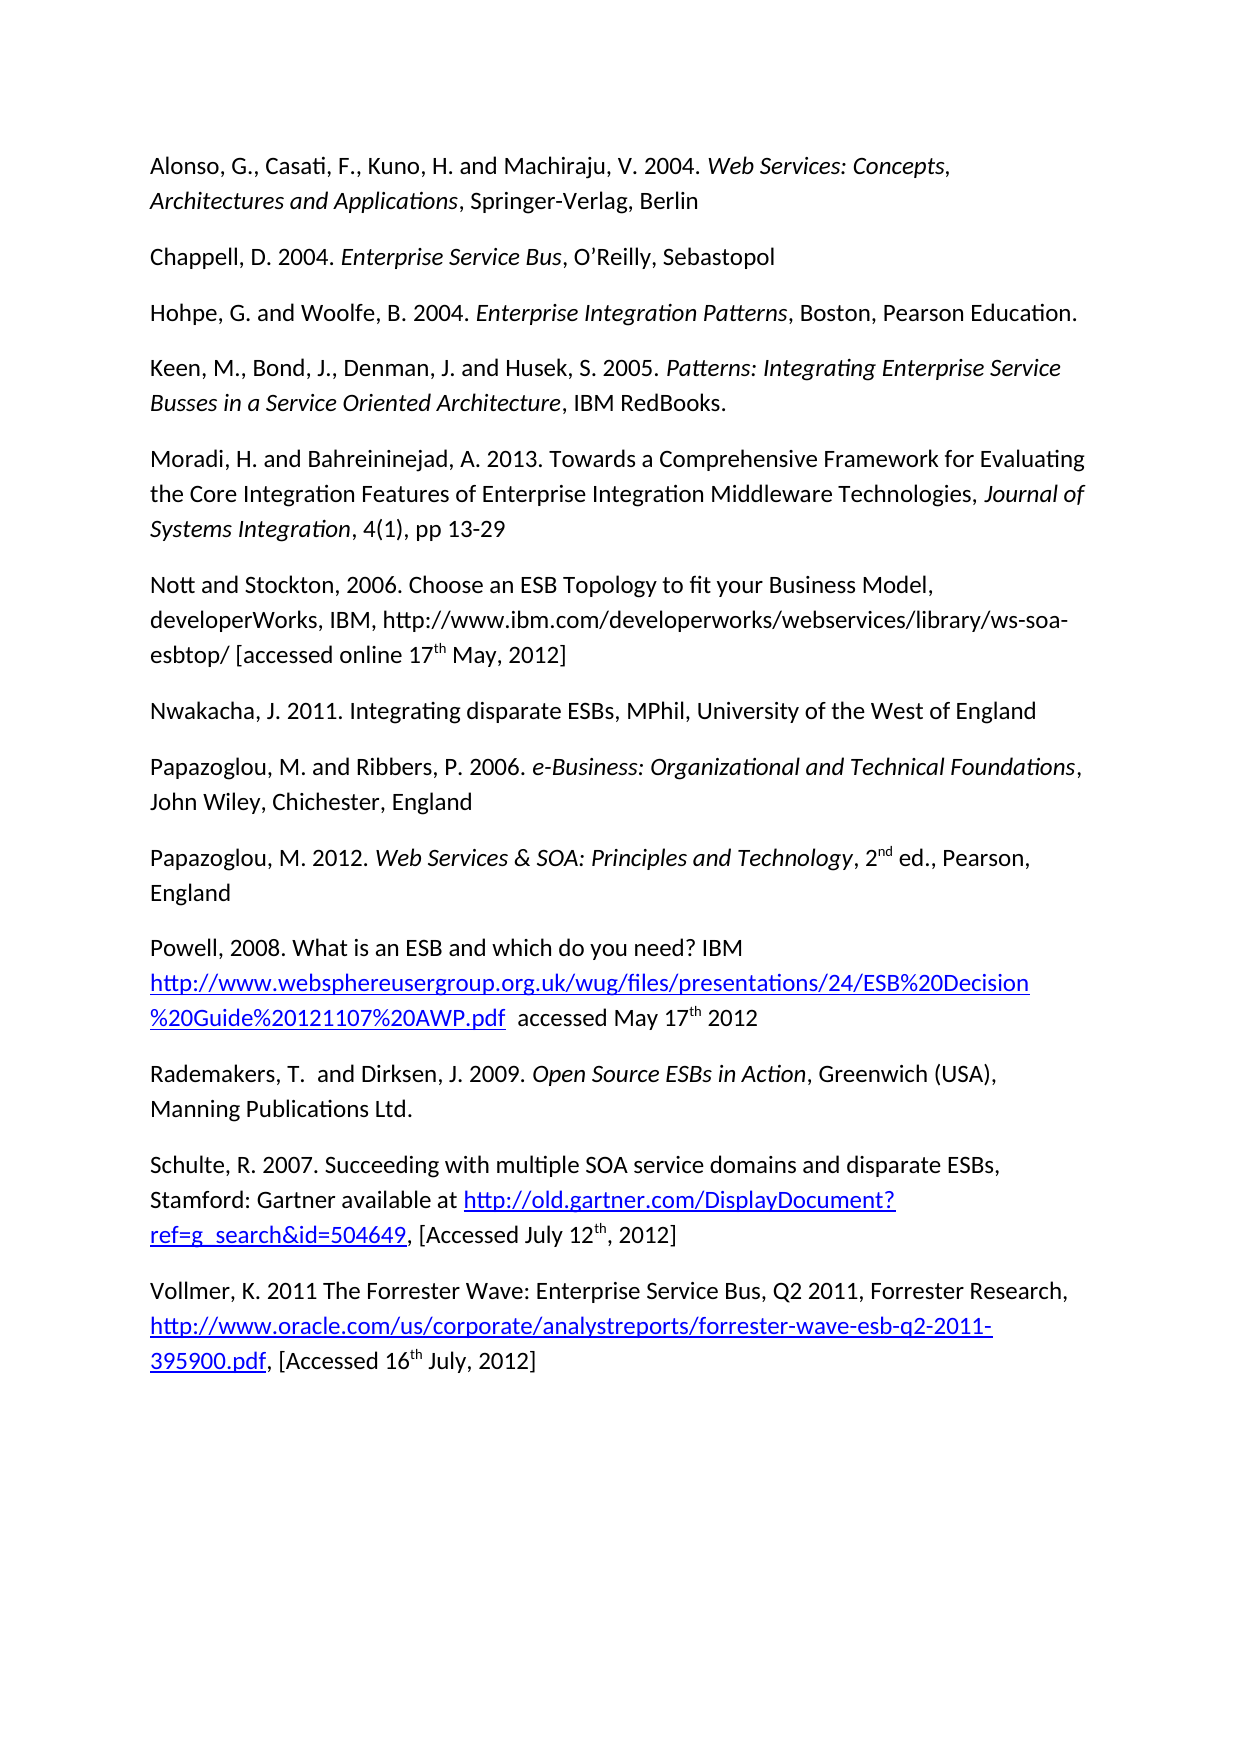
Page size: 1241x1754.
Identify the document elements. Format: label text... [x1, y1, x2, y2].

text Keen, M., Bond, J., Denman, J. and Husek, S. 2005. Patterns: Integrating Enterprise Service Busses in a Service Oriented Architecture, IBM RedBooks. [150, 352, 1090, 418]
text Papazoglou, M. 2012. Web Services & SOA: Principles and Technology, 2nd ed., Pearson, England [150, 842, 1090, 907]
text Nott and Stockton, 2006. Choose an ESB Topology to fit your Business Model, developerWorks, IBM, http://www.ibm.com/developerworks/webservices/library/ws-soa-esbtop/ [accessed online 17th May, 2012] [150, 569, 1090, 670]
text Rademakers, T. and Dirksen, J. 2009. Open Source ESBs in Action, Greenwich (USA), Manning Publications Ltd. [150, 1058, 1090, 1124]
text Chappell, D. 2004. Enterprise Service Bus, O’Reilly, Sebastopol [150, 241, 1090, 271]
text Powell, 2008. What is an ESB and which do you need? IBM http://www.websphereusergroup.org.uk/wug/files/presentations/24/ESB%20Decision%20Guide%20121107%20AWP.pdf accessed May 17th 2012 [150, 932, 1090, 1033]
text Hohpe, G. and Woolfe, B. 2004. Enterprise Integration Patterns, Boston, Pearson Education. [150, 297, 1090, 327]
text Moradi, H. and Bahreininejad, A. 2013. Towards a Comprehensive Framework for Evaluating the Core Integration Features of Enterprise Integration Middleware Technologies, Journal of Systems Integration, 4(1), pp 13-29 [150, 443, 1090, 544]
text Schulte, R. 2007. Succeeding with multiple SOA service domains and disparate ESBs, Stamford: Gartner available at http://old.gartner.com/DisplayDocument?ref=g_search&id=504649, [Accessed July 12th, 2012] [150, 1149, 1090, 1250]
text Nwakacha, J. 2011. Integrating disparate ESBs, MPhil, University of the West of England [150, 695, 1090, 726]
text Alonso, G., Casati, F., Kuno, H. and Machiraju, V. 2004. Web Services: Concepts, Architectures and Applications, Springer-Verlag, Berlin [150, 150, 1090, 216]
text Papazoglou, M. and Ribbers, P. 2006. e-Business: Organizational and Technical Foundations, John Wiley, Chichester, England [150, 751, 1090, 816]
text Vollmer, K. 2011 The Forrester Wave: Enterprise Service Bus, Q2 2011, Forrester Research, http://www.oracle.com/us/corporate/analystreports/forrester-wave-esb-q2-2011-395900.pdf, [Accessed 16th July, 2012] [150, 1275, 1090, 1376]
